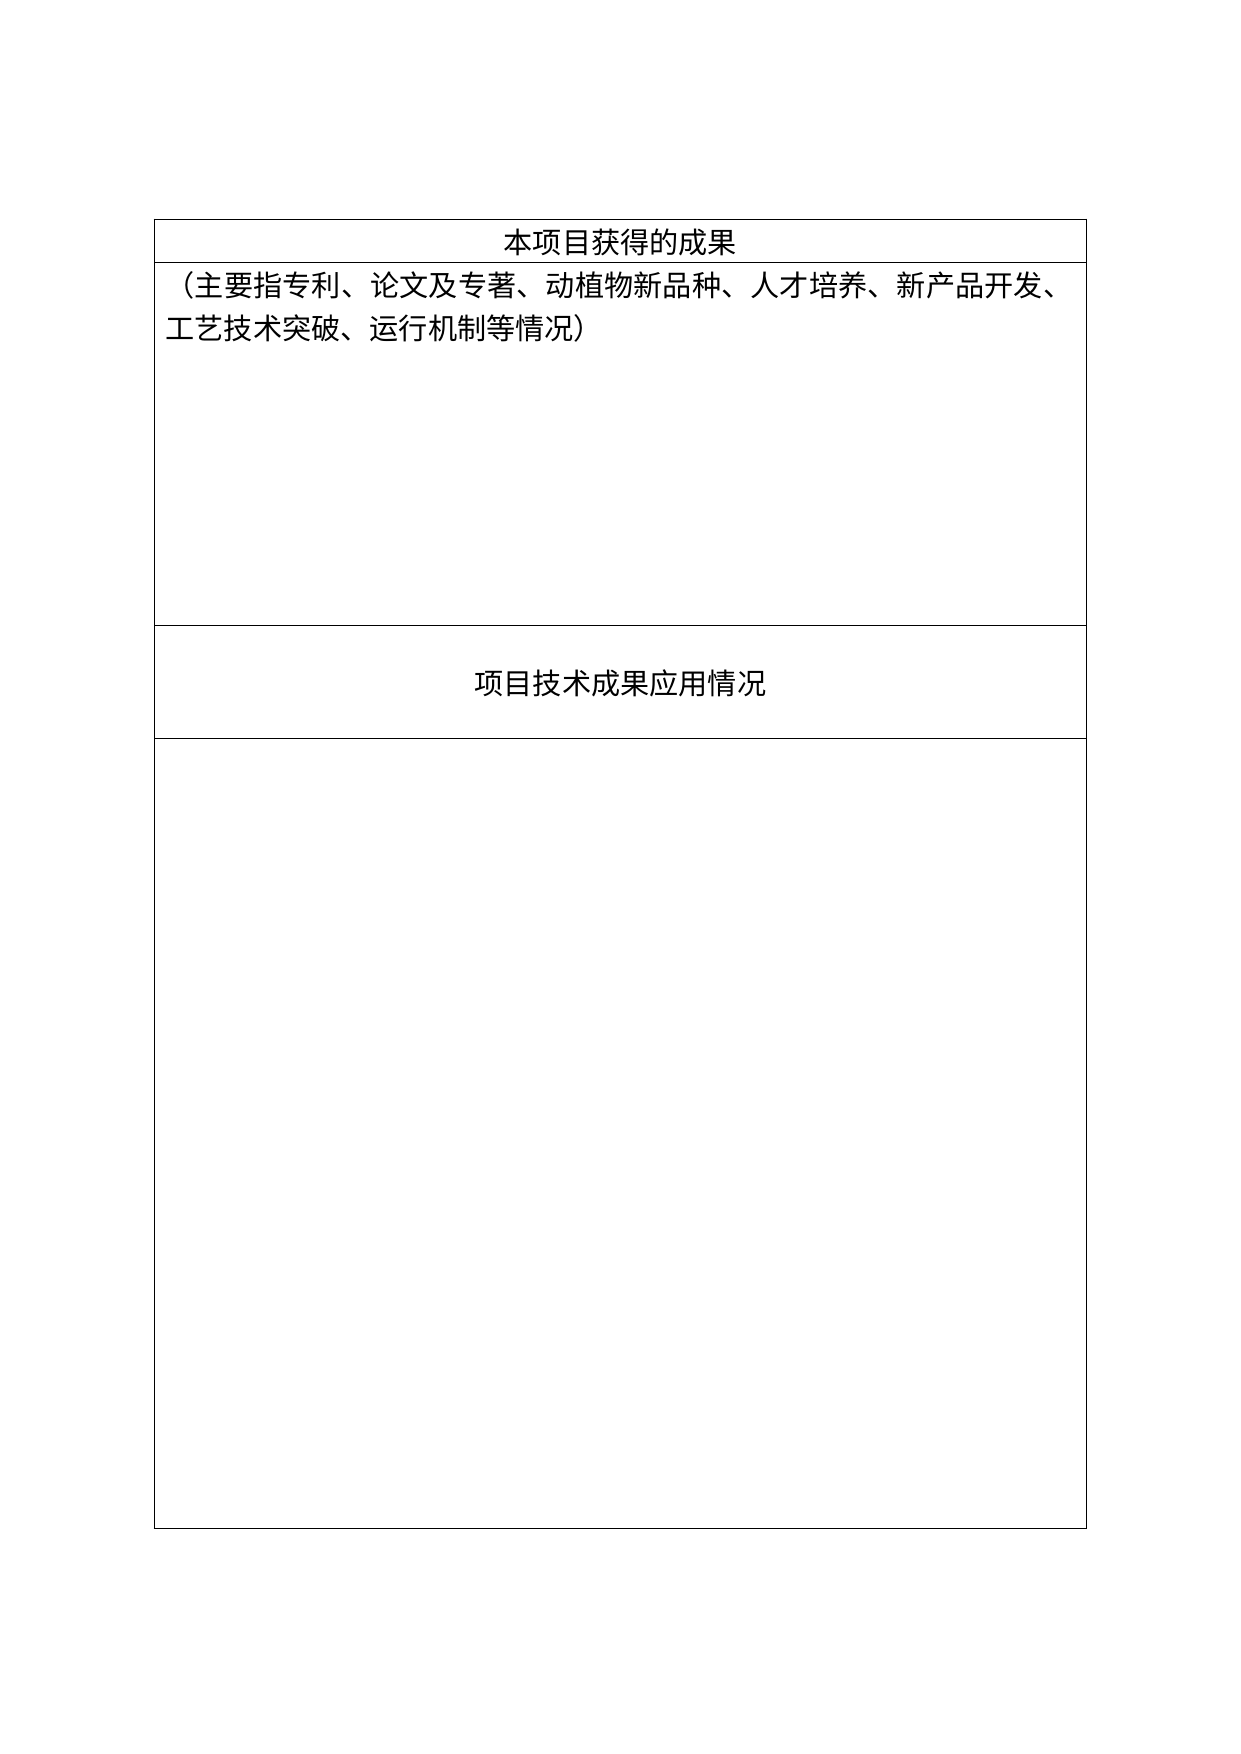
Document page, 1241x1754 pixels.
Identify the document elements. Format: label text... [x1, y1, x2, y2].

table_cell [155, 739, 1086, 1528]
table_header 本项目获得的成果 [155, 220, 1086, 262]
table_cell （主要指专利、论文及专著、动植物新品种、人才培养、新产品开发、工艺技术突破、运行机制等情况） [155, 263, 1086, 625]
table_cell 项目技术成果应用情况 [155, 626, 1086, 738]
